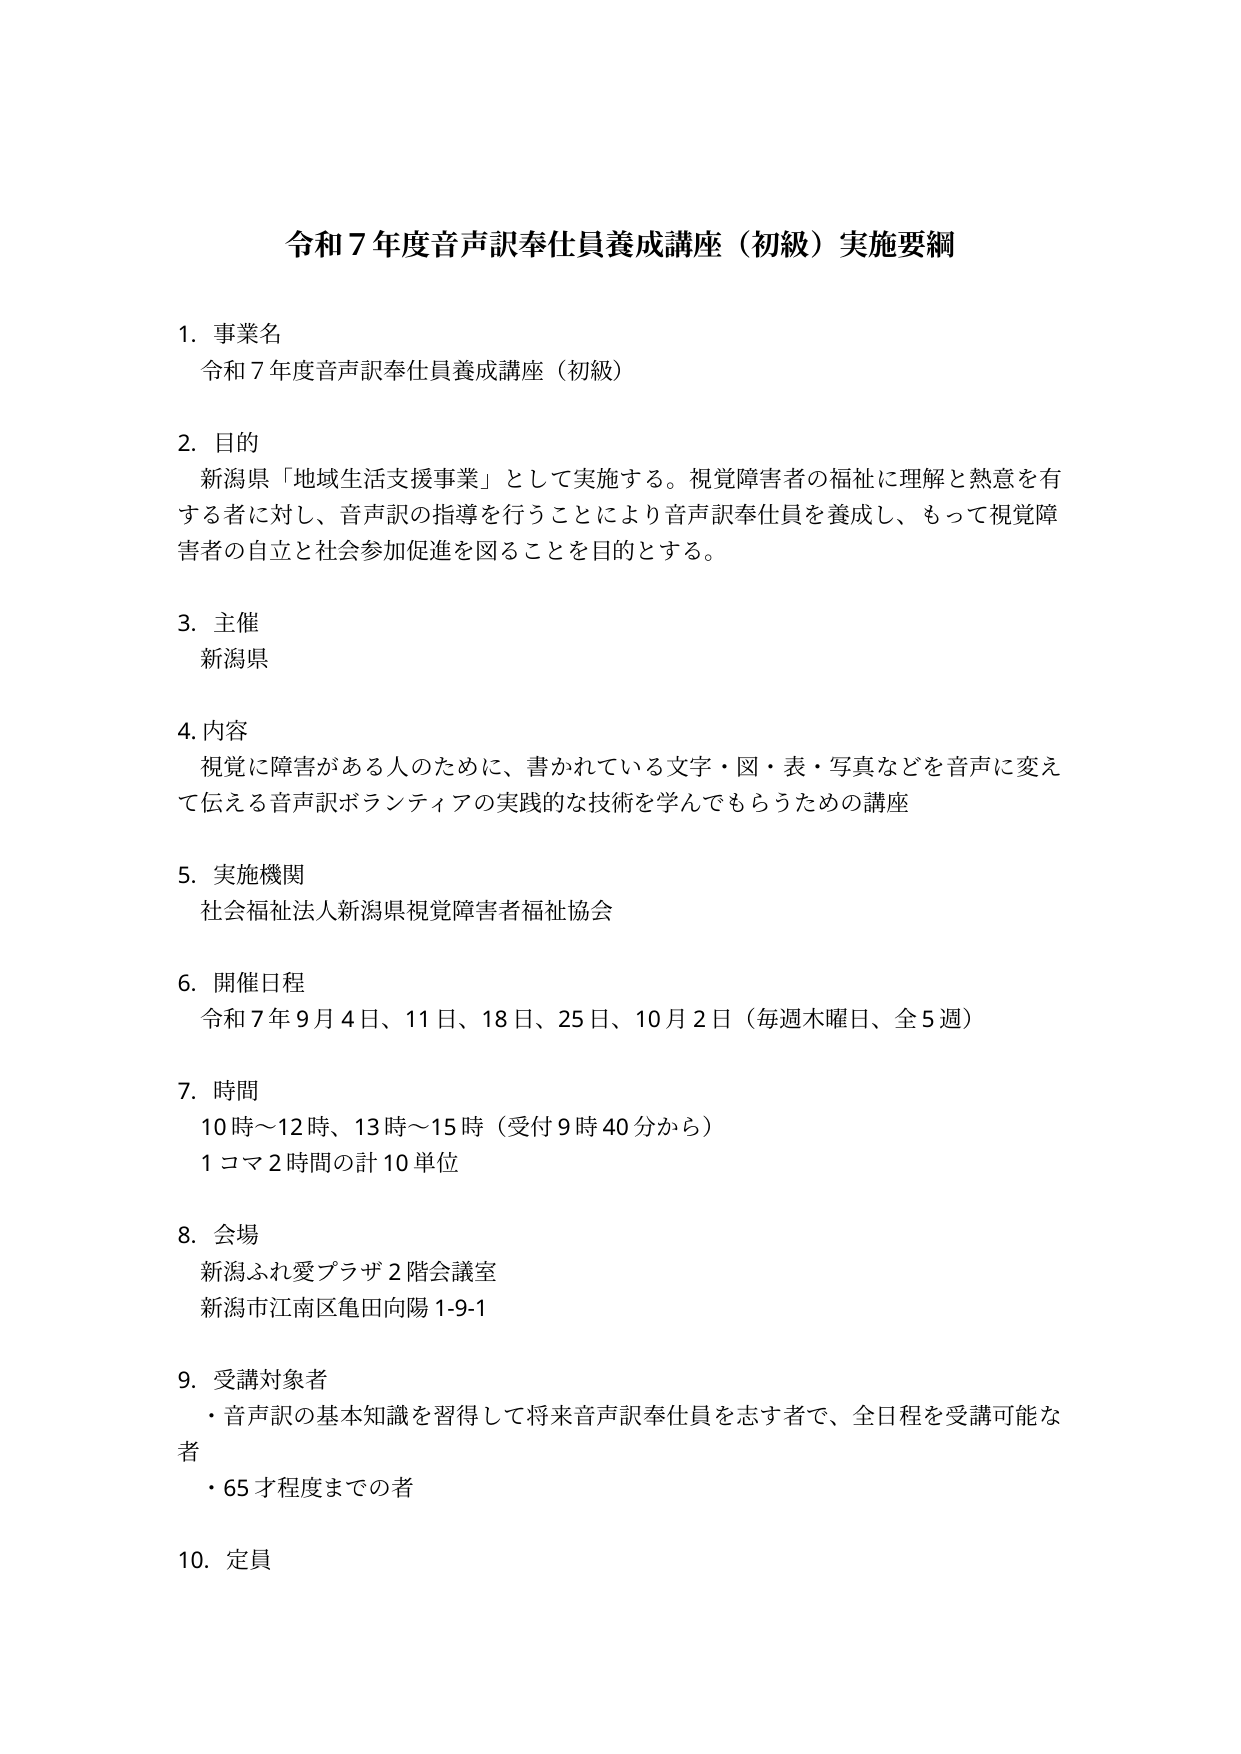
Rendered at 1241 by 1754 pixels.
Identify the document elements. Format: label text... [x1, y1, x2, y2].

text 9．受講対象者 [177, 1360, 1063, 1396]
text 7．時間 [177, 1072, 1063, 1108]
text 5．実施機関 [177, 856, 1063, 892]
text ・65才程度までの者 [177, 1468, 1063, 1504]
text 新潟市江南区亀田向陽1‐9‐1 [177, 1288, 1063, 1324]
text 社会福祉法人新潟県視覚障害者福祉協会 [177, 892, 1063, 928]
text 新潟ふれ愛プラザ2階会議室 [177, 1252, 1063, 1288]
text 1コマ2時間の計10単位 [177, 1144, 1063, 1180]
text 3．主催 [177, 603, 1063, 639]
text 新潟県「地域生活支援事業」として実施する。視覚障害者の福祉に理解と熱意を有する者に対し、音声訳の指導を行うことにより音声訳奉仕員を養成し、もって視覚障害者の自立と社会参加促進を図ることを目的とする。 [177, 459, 1063, 567]
text 10時～12時、13時～15時（受付9時40分から） [177, 1108, 1063, 1144]
text 6．開催日程 [177, 964, 1063, 1000]
text 8．会場 [177, 1216, 1063, 1252]
text 視覚に障害がある人のために、書かれている文字・図・表・写真などを音声に変えて伝える音声訳ボランティアの実践的な技術を学んでもらうための講座 [177, 748, 1063, 820]
text 1．事業名 [177, 315, 1063, 351]
text 令和７年度音声訳奉仕員養成講座（初級）実施要綱 [177, 207, 1063, 279]
text 新潟県 [177, 639, 1063, 676]
text ・音声訳の基本知識を習得して将来音声訳奉仕員を志す者で、全日程を受講可能な者 [177, 1396, 1063, 1468]
text 4. 内容 [177, 712, 1063, 748]
text 2．目的 [177, 423, 1063, 459]
text 10．定員 [177, 1541, 1063, 1577]
text 令和７年度音声訳奉仕員養成講座（初級） [177, 351, 1063, 387]
text 令和7年9月4日、11日、18日、25日、10月2日（毎週木曜日、全5週） [177, 1000, 1063, 1036]
